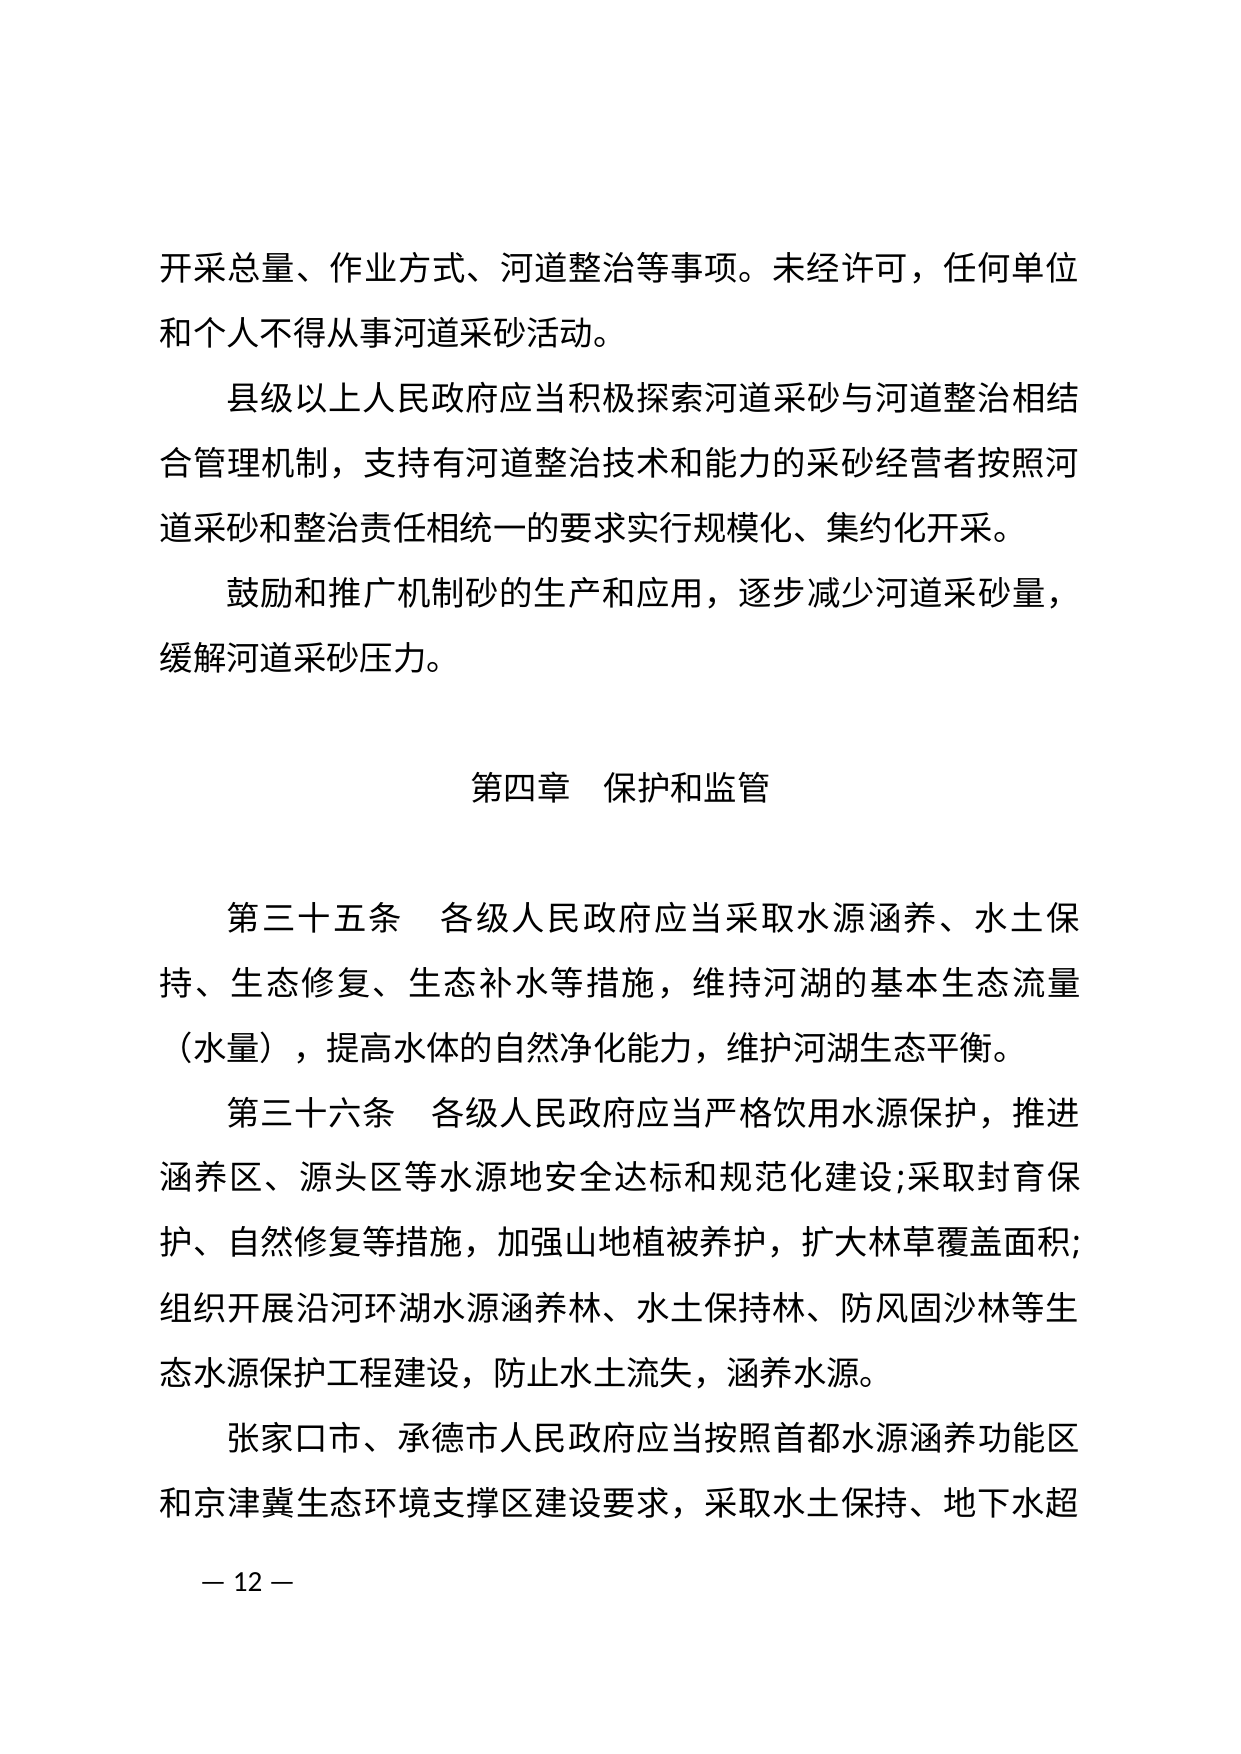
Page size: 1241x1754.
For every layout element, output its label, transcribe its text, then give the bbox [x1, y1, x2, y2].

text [159, 1403, 1081, 1533]
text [159, 233, 1081, 363]
text 第三十五条 各级人民政府应当采取水源涵养、水土保持、生态修复、生态补水等措施，维持河湖的基本生态流量（水量），提高水体的自然净化能力，维护河湖生态平衡。 [159, 883, 1081, 1078]
text 第三十六条 各级人民政府应当严格饮用水源保护，推进涵养区、源头区等水源地安全达标和规范化建设;采取封育保护、自然修复等措施，加强山地植被养护，扩大林草覆盖面积;组织开展沿河环湖水源涵养林、水土保持林、防风固沙林等生态水源保护工程建设，防止水土流失，涵养水源。 [159, 1078, 1081, 1403]
text 第四章 保护和监管 [159, 753, 1081, 818]
text 县级以上人民政府应当积极探索河道采砂与河道整治相结合管理机制，支持有河道整治技术和能力的采砂经营者按照河道采砂和整治责任相统一的要求实行规模化、集约化开采。 [159, 363, 1081, 558]
text 鼓励和推广机制砂的生产和应用，逐步减少河道采砂量，缓解河道采砂压力。 [159, 558, 1081, 688]
